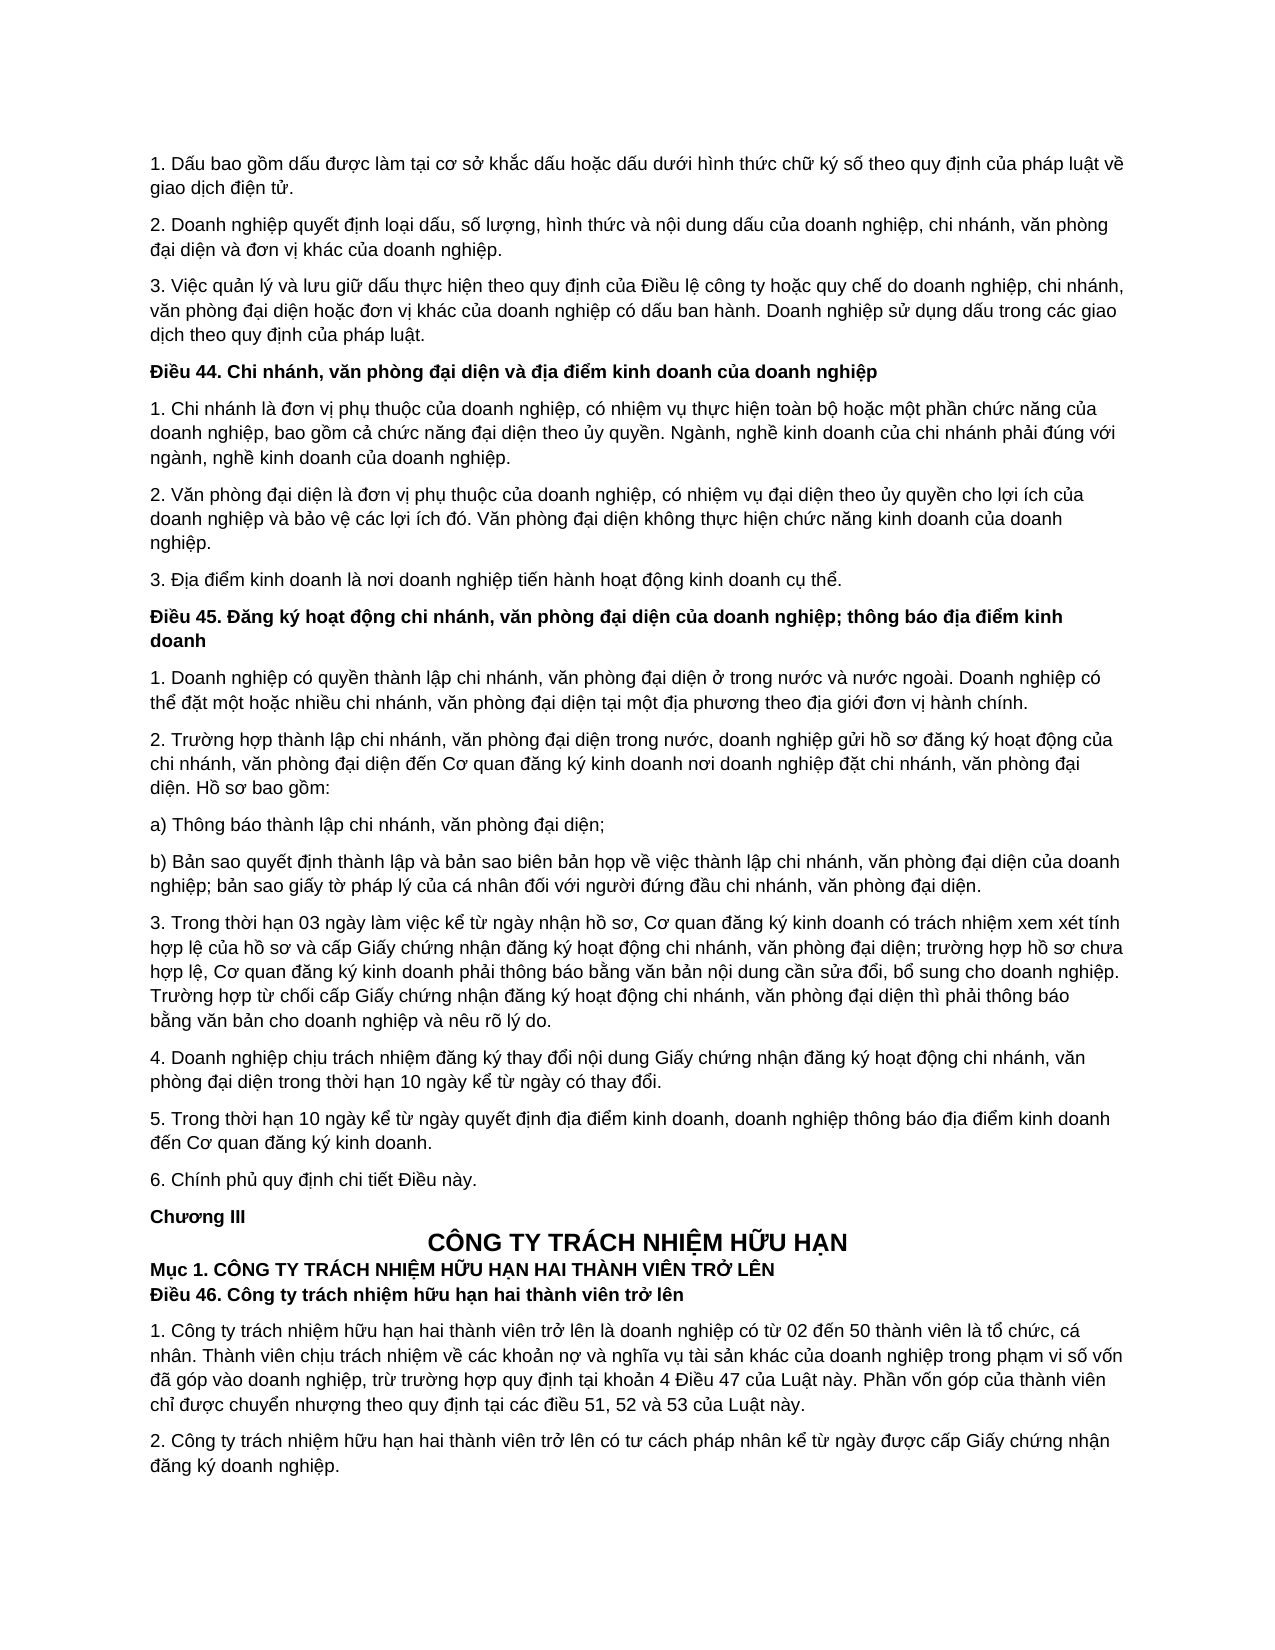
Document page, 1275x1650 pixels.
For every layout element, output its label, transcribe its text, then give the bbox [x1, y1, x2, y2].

text 3. Việc quản lý và lưu giữ dấu thực hiện theo quy định của Điều lệ công ty hoặc quy chế do doanh nghiệp, chi nhánh, văn phòng đại diện hoặc đơn vị khác của doanh nghiệp có dấu ban hành. Doanh nghiệp sử dụng dấu trong các giao dịch theo quy định của pháp luật. [150, 272, 1125, 346]
text 1. Dấu bao gồm dấu được làm tại cơ sở khắc dấu hoặc dấu dưới hình thức chữ ký số theo quy định của pháp luật về giao dịch điện tử. [150, 150, 1125, 199]
text Điều 46. Công ty trách nhiệm hữu hạn hai thành viên trở lên [150, 1281, 1125, 1305]
text 1. Doanh nghiệp có quyền thành lập chi nhánh, văn phòng đại diện ở trong nước và nước ngoài. Doanh nghiệp có thể đặt một hoặc nhiều chi nhánh, văn phòng đại diện tại một địa phương theo địa giới đơn vị hành chính. [150, 664, 1125, 713]
text b) Bản sao quyết định thành lập và bản sao biên bản họp về việc thành lập chi nhánh, văn phòng đại diện của doanh nghiệp; bản sao giấy tờ pháp lý của cá nhân đối với người đứng đầu chi nhánh, văn phòng đại diện. [150, 848, 1125, 897]
text 4. Doanh nghiệp chịu trách nhiệm đăng ký thay đổi nội dung Giấy chứng nhận đăng ký hoạt động chi nhánh, văn phòng đại diện trong thời hạn 10 ngày kể từ ngày có thay đổi. [150, 1044, 1125, 1092]
text Chương III [150, 1203, 1125, 1227]
text 2. Doanh nghiệp quyết định loại dấu, số lượng, hình thức và nội dung dấu của doanh nghiệp, chi nhánh, văn phòng đại diện và đơn vị khác của doanh nghiệp. [150, 211, 1125, 260]
text 5. Trong thời hạn 10 ngày kể từ ngày quyết định địa điểm kinh doanh, doanh nghiệp thông báo địa điểm kinh doanh đến Cơ quan đăng ký kinh doanh. [150, 1105, 1125, 1154]
text Mục 1. CÔNG TY TRÁCH NHIỆM HỮU HẠN HAI THÀNH VIÊN TRỞ LÊN [150, 1256, 1125, 1281]
text 6. Chính phủ quy định chi tiết Điều này. [150, 1166, 1125, 1191]
text a) Thông báo thành lập chi nhánh, văn phòng đại diện; [150, 811, 1125, 836]
text 3. Trong thời hạn 03 ngày làm việc kể từ ngày nhận hồ sơ, Cơ quan đăng ký kinh doanh có trách nhiệm xem xét tính hợp lệ của hồ sơ và cấp Giấy chứng nhận đăng ký hoạt động chi nhánh, văn phòng đại diện; trường hợp hồ sơ chưa hợp lệ, Cơ quan đăng ký kinh doanh phải thông báo bằng văn bản nội dung cần sửa đổi, bổ sung cho doanh nghiệp. Trường hợp từ chối cấp Giấy chứng nhận đăng ký hoạt động chi nhánh, văn phòng đại diện thì phải thông báo bằng văn bản cho doanh nghiệp và nêu rõ lý do. [150, 909, 1125, 1031]
text 1. Công ty trách nhiệm hữu hạn hai thành viên trở lên là doanh nghiệp có từ 02 đến 50 thành viên là tổ chức, cá nhân. Thành viên chịu trách nhiệm về các khoản nợ và nghĩa vụ tài sản khác của doanh nghiệp trong phạm vi số vốn đã góp vào doanh nghiệp, trừ trường hợp quy định tại khoản 4 Điều 47 của Luật này. Phần vốn góp của thành viên chỉ được chuyển nhượng theo quy định tại các điều 51, 52 và 53 của Luật này. [150, 1317, 1125, 1415]
text CÔNG TY TRÁCH NHIỆM HỮU HẠN [150, 1227, 1125, 1256]
text 1. Chi nhánh là đơn vị phụ thuộc của doanh nghiệp, có nhiệm vụ thực hiện toàn bộ hoặc một phần chức năng của doanh nghiệp, bao gồm cả chức năng đại diện theo ủy quyền. Ngành, nghề kinh doanh của chi nhánh phải đúng với ngành, nghề kinh doanh của doanh nghiệp. [150, 395, 1125, 468]
text 2. Trường hợp thành lập chi nhánh, văn phòng đại diện trong nước, doanh nghiệp gửi hồ sơ đăng ký hoạt động của chi nhánh, văn phòng đại diện đến Cơ quan đăng ký kinh doanh nơi doanh nghiệp đặt chi nhánh, văn phòng đại diện. Hồ sơ bao gồm: [150, 726, 1125, 799]
text 2. Công ty trách nhiệm hữu hạn hai thành viên trở lên có tư cách pháp nhân kể từ ngày được cấp Giấy chứng nhận đăng ký doanh nghiệp. [150, 1427, 1125, 1476]
text Điều 44. Chi nhánh, văn phòng đại diện và địa điểm kinh doanh của doanh nghiệp [150, 358, 1125, 382]
text Điều 45. Đăng ký hoạt động chi nhánh, văn phòng đại diện của doanh nghiệp; thông báo địa điểm kinh doanh [150, 603, 1125, 652]
text 2. Văn phòng đại diện là đơn vị phụ thuộc của doanh nghiệp, có nhiệm vụ đại diện theo ủy quyền cho lợi ích của doanh nghiệp và bảo vệ các lợi ích đó. Văn phòng đại diện không thực hiện chức năng kinh doanh của doanh nghiệp. [150, 481, 1125, 554]
text 3. Địa điểm kinh doanh là nơi doanh nghiệp tiến hành hoạt động kinh doanh cụ thể. [150, 566, 1125, 591]
